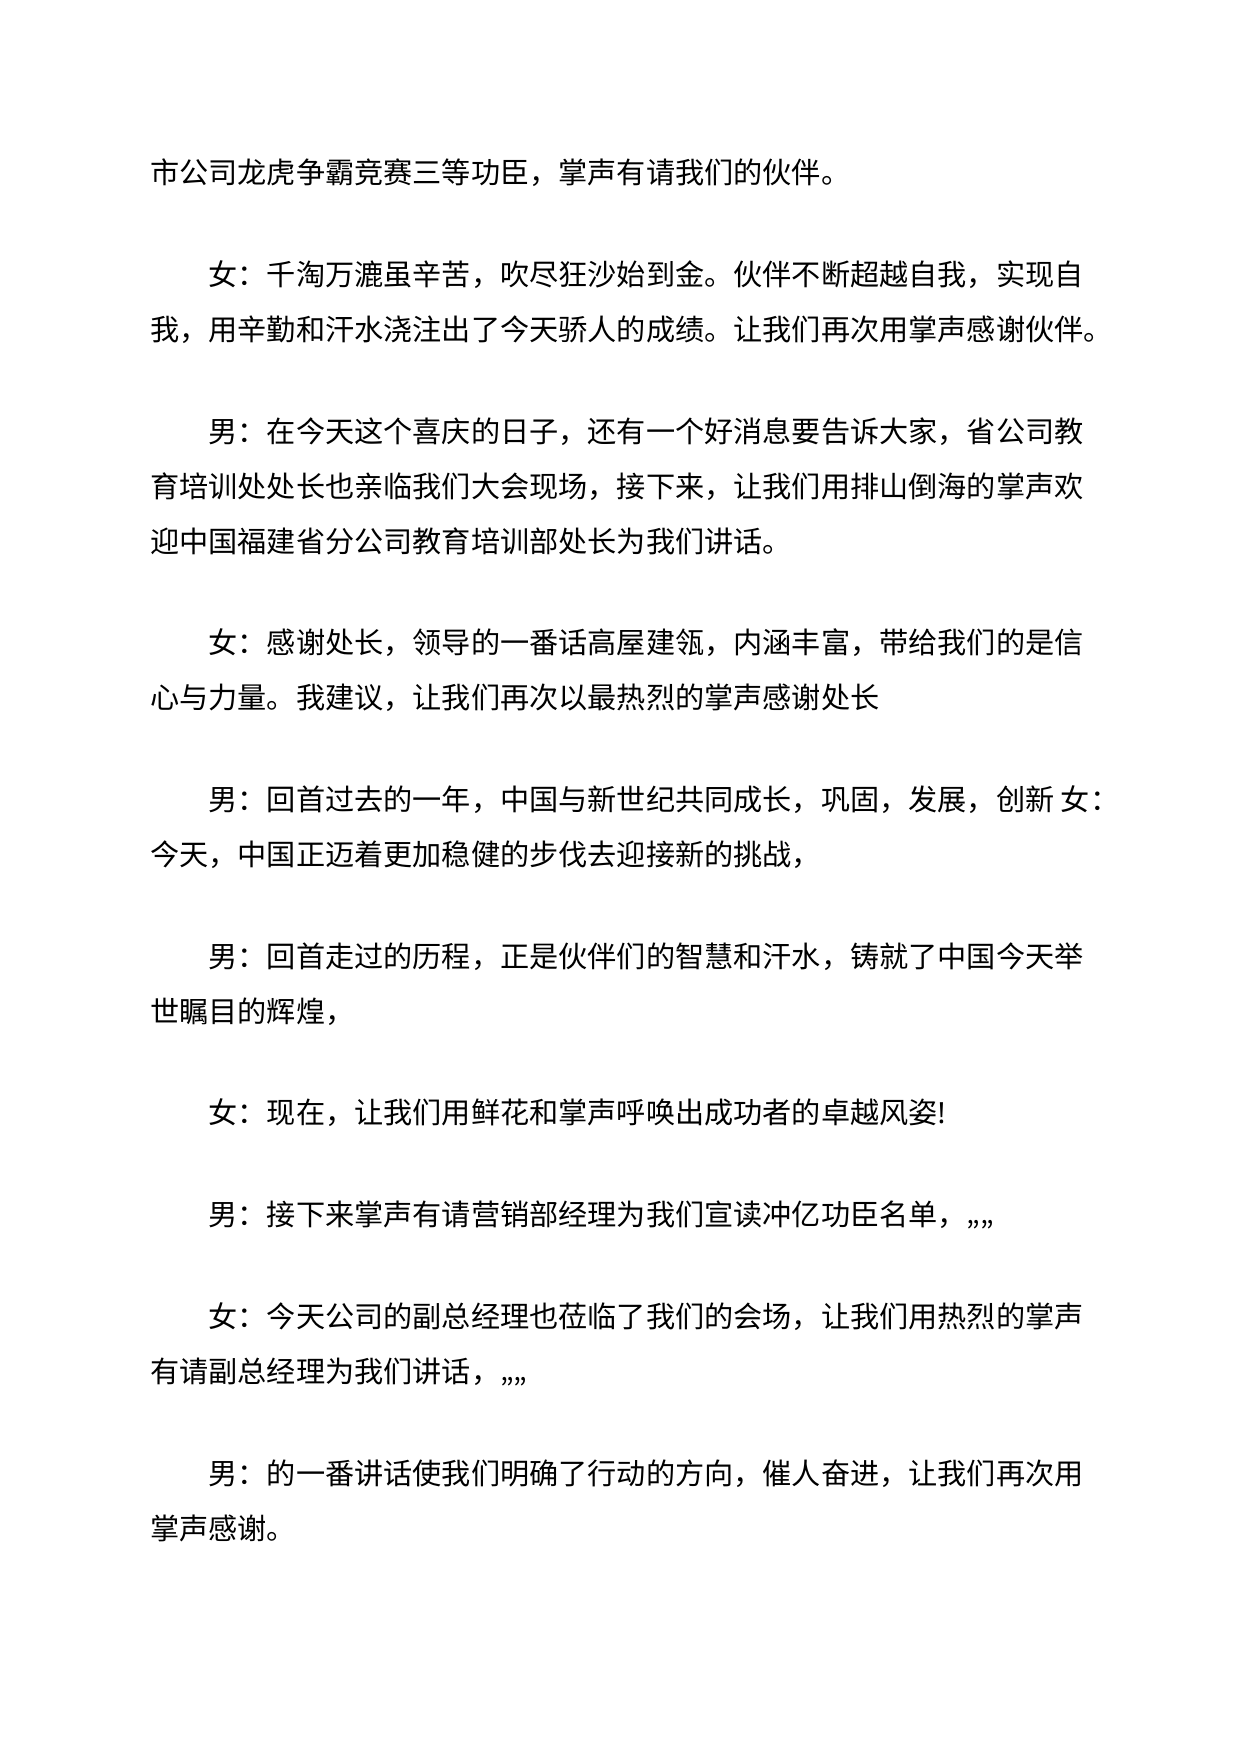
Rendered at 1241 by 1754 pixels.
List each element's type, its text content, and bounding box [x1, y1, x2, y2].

text 女：今天公司的副总经理也莅临了我们的会场，让我们用热烈的掌声有请副总经理为我们讲话，„„ [150, 1294, 1090, 1391]
text 女：感谢处长，领导的一番话高屋建瓴，内涵丰富，带给我们的是信心与力量。我建议，让我们再次以最热烈的掌声感谢处长 [150, 620, 1090, 717]
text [150, 150, 1090, 192]
text 男：回首走过的历程，正是伙伴们的智慧和汗水，铸就了中国今天举世瞩目的辉煌， [150, 933, 1090, 1031]
text 男：回首过去的一年，中国与新世纪共同成长，巩固，发展，创新 女：今天，中国正迈着更加稳健的步伐去迎接新的挑战， [150, 777, 1090, 874]
text 男：接下来掌声有请营销部经理为我们宣读冲亿功臣名单，„„ [150, 1192, 1090, 1234]
text 女：现在，让我们用鲜花和掌声呼唤出成功者的卓越风姿! [150, 1090, 1090, 1132]
text 男：在今天这个喜庆的日子，还有一个好消息要告诉大家，省公司教育培训处处长也亲临我们大会现场，接下来，让我们用排山倒海的掌声欢迎中国福建省分公司教育培训部处长为我们讲话。 [150, 408, 1090, 561]
text 男：的一番讲话使我们明确了行动的方向，催人奋进，让我们再次用掌声感谢。 [150, 1450, 1090, 1548]
text 女：千淘万漉虽辛苦，吹尽狂沙始到金。伙伴不断超越自我，实现自我，用辛勤和汗水浇注出了今天骄人的成绩。让我们再次用掌声感谢伙伴。 [150, 252, 1090, 349]
